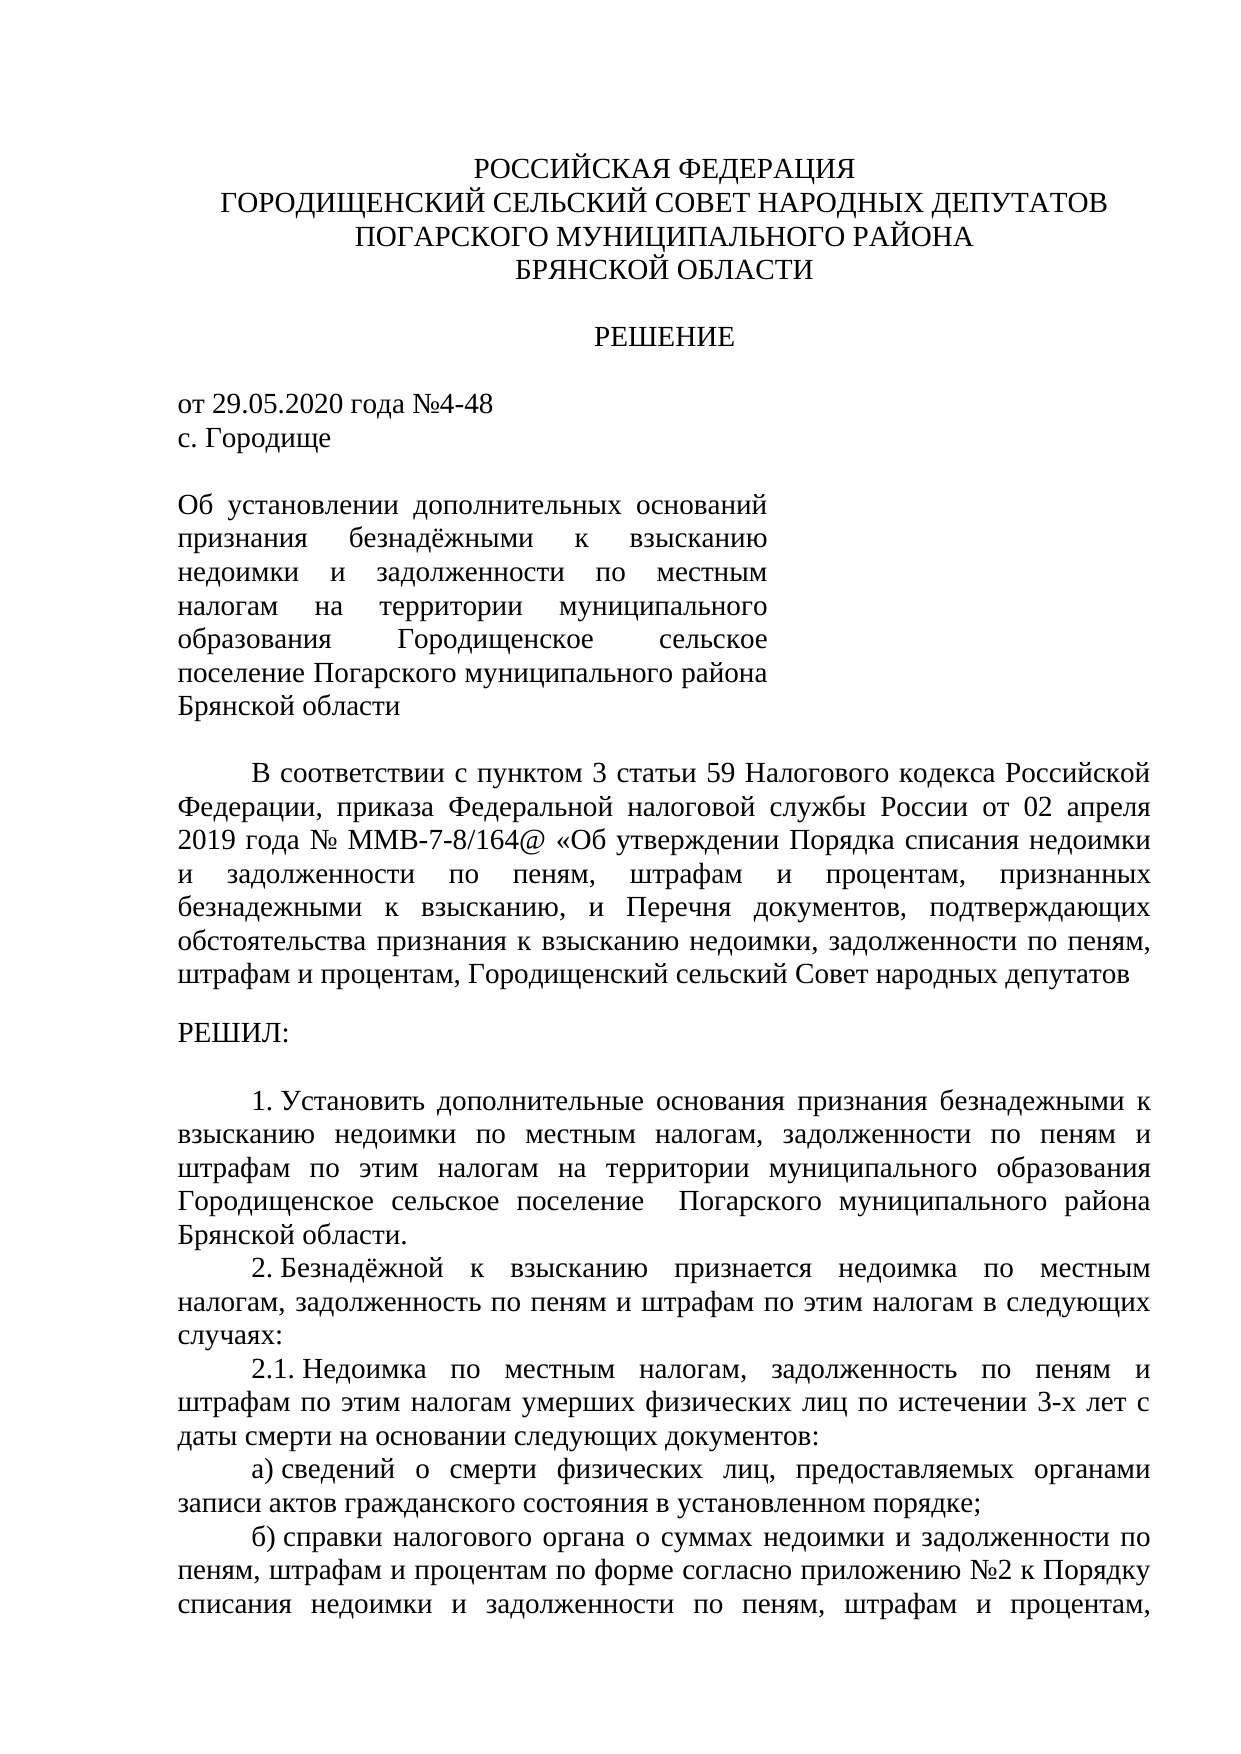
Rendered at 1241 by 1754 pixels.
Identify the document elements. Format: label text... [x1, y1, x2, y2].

text ГОРОДИЩЕНСКИЙ СЕЛЬСКИЙ СОВЕТ НАРОДНЫХ ДЕПУТАТОВ [177, 185, 1152, 219]
text РЕШИЛ: [177, 1016, 1152, 1049]
text 2.1. Недоимка по местным налогам, задолженность по пеням и штрафам по этим налогам умерших физических лиц по истечении 3-х лет с даты смерти на основании следующих документов: [177, 1351, 1152, 1452]
text с. Городище [177, 420, 1152, 453]
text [177, 1519, 1152, 1619]
text от 29.05.2020 года №4-48 [177, 386, 1152, 420]
text РЕШЕНИЕ [177, 319, 1152, 353]
text РОССИЙСКАЯ ФЕДЕРАЦИЯ [177, 152, 1152, 185]
text В соответствии с пунктом 3 статьи 59 Налогового кодекса Российской Федерации, приказа Федеральной налоговой службы России от 02 апреля 2019 года № ММВ-7-8/164@ «Об утверждении Порядка списания недоимки и задолженности по пеням, штрафам и процентам, признанных безнадежными к взысканию, и Перечня документов, подтверждающих обстоятельства признания к взысканию недоимки, задолженности по пеням, штрафам и процентам, Городищенский сельский Совет народных депутатов [177, 755, 1152, 990]
text 1. Установить дополнительные основания признания безнадежными к взысканию недоимки по местным налогам, задолженности по пеням и штрафам по этим налогам на территории муниципального образования Городищенское сельское поселение Погарского муниципального района Брянской области. [177, 1083, 1152, 1250]
text БРЯНСКОЙ ОБЛАСТИ [177, 252, 1152, 286]
text ПОГАРСКОГО МУНИЦИПАЛЬНОГО РАЙОНА [177, 219, 1152, 252]
text а) сведений о смерти физических лиц, предоставляемых органами записи актов гражданского состояния в установленном порядке; [177, 1452, 1152, 1519]
text Об установлении дополнительных оснований признания безнадёжными к взысканию недоимки и задолженности по местным налогам на территории муниципального образования Городищенское сельское поселение Погарского муниципального района Брянской области [177, 487, 768, 722]
text 2. Безнадёжной к взысканию признается недоимка по местным налогам, задолженность по пеням и штрафам по этим налогам в следующих случаях: [177, 1250, 1152, 1351]
